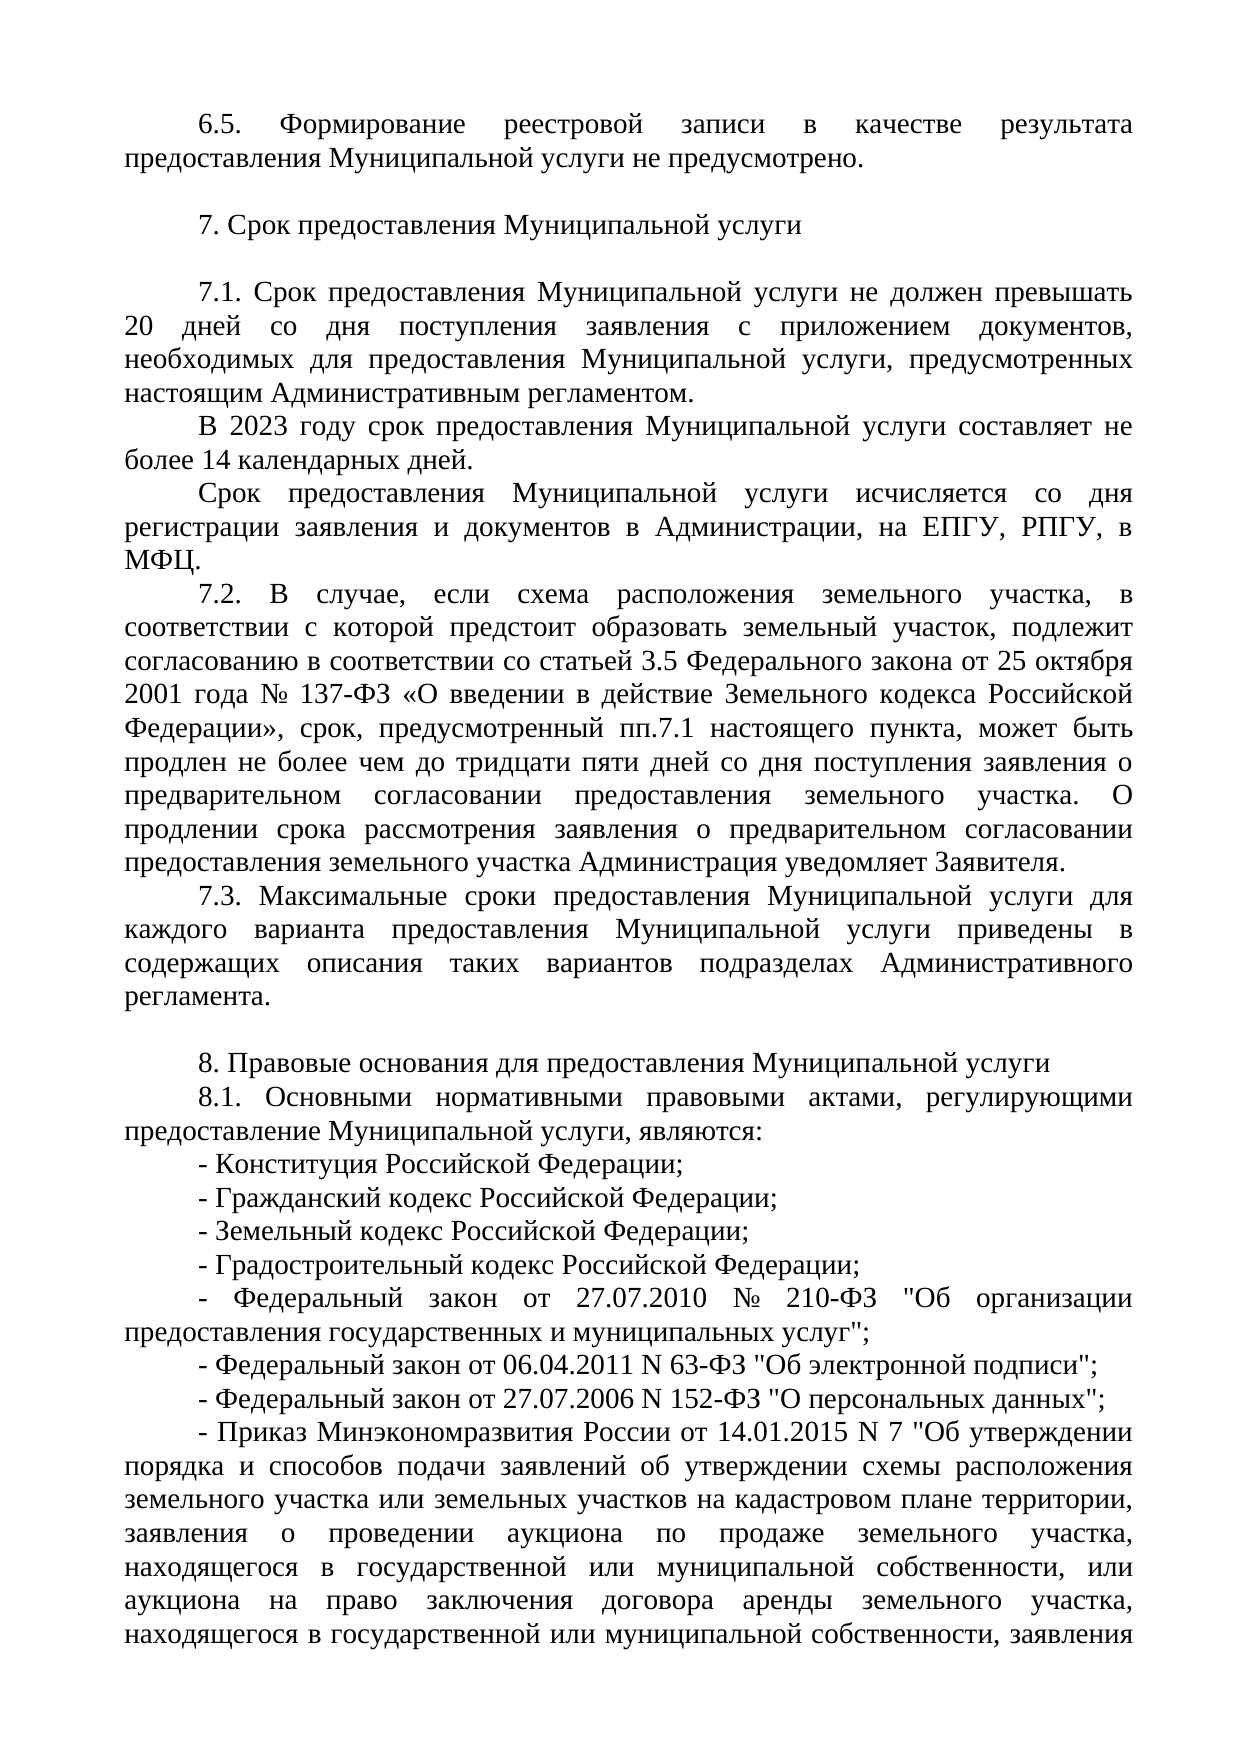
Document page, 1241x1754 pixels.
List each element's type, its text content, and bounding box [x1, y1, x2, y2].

text Срок предоставления Муниципальной услуги исчисляется со дня регистрации заявления и документов в Администрации, на ЕПГУ, РПГУ, в МФЦ. [124, 475, 1134, 576]
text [124, 1414, 1134, 1649]
text - Федеральный закон от 27.07.2010 № 210-ФЗ "Об организации предоставления государственных и муниципальных услуг"; [124, 1280, 1134, 1347]
text - Земельный кодекс Российской Федерации; [124, 1213, 1134, 1247]
text - Гражданский кодекс Российской Федерации; [124, 1180, 1134, 1213]
text - Федеральный закон от 27.07.2006 N 152-ФЗ "О персональных данных"; [124, 1381, 1134, 1414]
text - Конституция Российской Федерации; [124, 1146, 1134, 1180]
list 8.1. Основными нормативными правовыми актами, регулирующими предоставление Муниципальной услуги, являются: [124, 1079, 1134, 1146]
list 7.2. В случае, если схема расположения земельного участка, в соответствии с которой предстоит образовать земельный участок, подлежит согласованию в соответствии со статьей 3.5 Федерального закона от 25 октября 2001 года № 137-ФЗ «О введении в действие Земельного кодекса Российской Федерации», срок, предусмотренный пп.7.1 настоящего пункта, может быть продлен не более чем до тридцати пяти дней со дня поступления заявления о предварительном согласовании предоставления земельного участка. О продлении срока рассмотрения заявления о предварительном согласовании предоставления земельного участка Администрация уведомляет Заявителя. [124, 576, 1134, 878]
text 7. Срок предоставления Муниципальной услуги [124, 207, 1134, 241]
text В 2023 году срок предоставления Муниципальной услуги составляет не более 14 календарных дней. [124, 408, 1134, 475]
text - Федеральный закон от 06.04.2011 N 63-ФЗ "Об электронной подписи"; [124, 1347, 1134, 1381]
text 8. Правовые основания для предоставления Муниципальной услуги [124, 1046, 1134, 1079]
text 7.1. Срок предоставления Муниципальной услуги не должен превышать 20 дней со дня поступления заявления с приложением документов, необходимых для предоставления Муниципальной услуги, предусмотренных настоящим Административным регламентом. [124, 274, 1134, 408]
list 7.3. Максимальные сроки предоставления Муниципальной услуги для каждого варианта предоставления Муниципальной услуги приведены в содержащих описания таких вариантов подразделах Административного регламента. [124, 878, 1134, 1012]
text 6.5. Формирование реестровой записи в качестве результата предоставления Муниципальной услуги не предусмотрено. [124, 106, 1134, 173]
text - Градостроительный кодекс Российской Федерации; [124, 1247, 1134, 1280]
